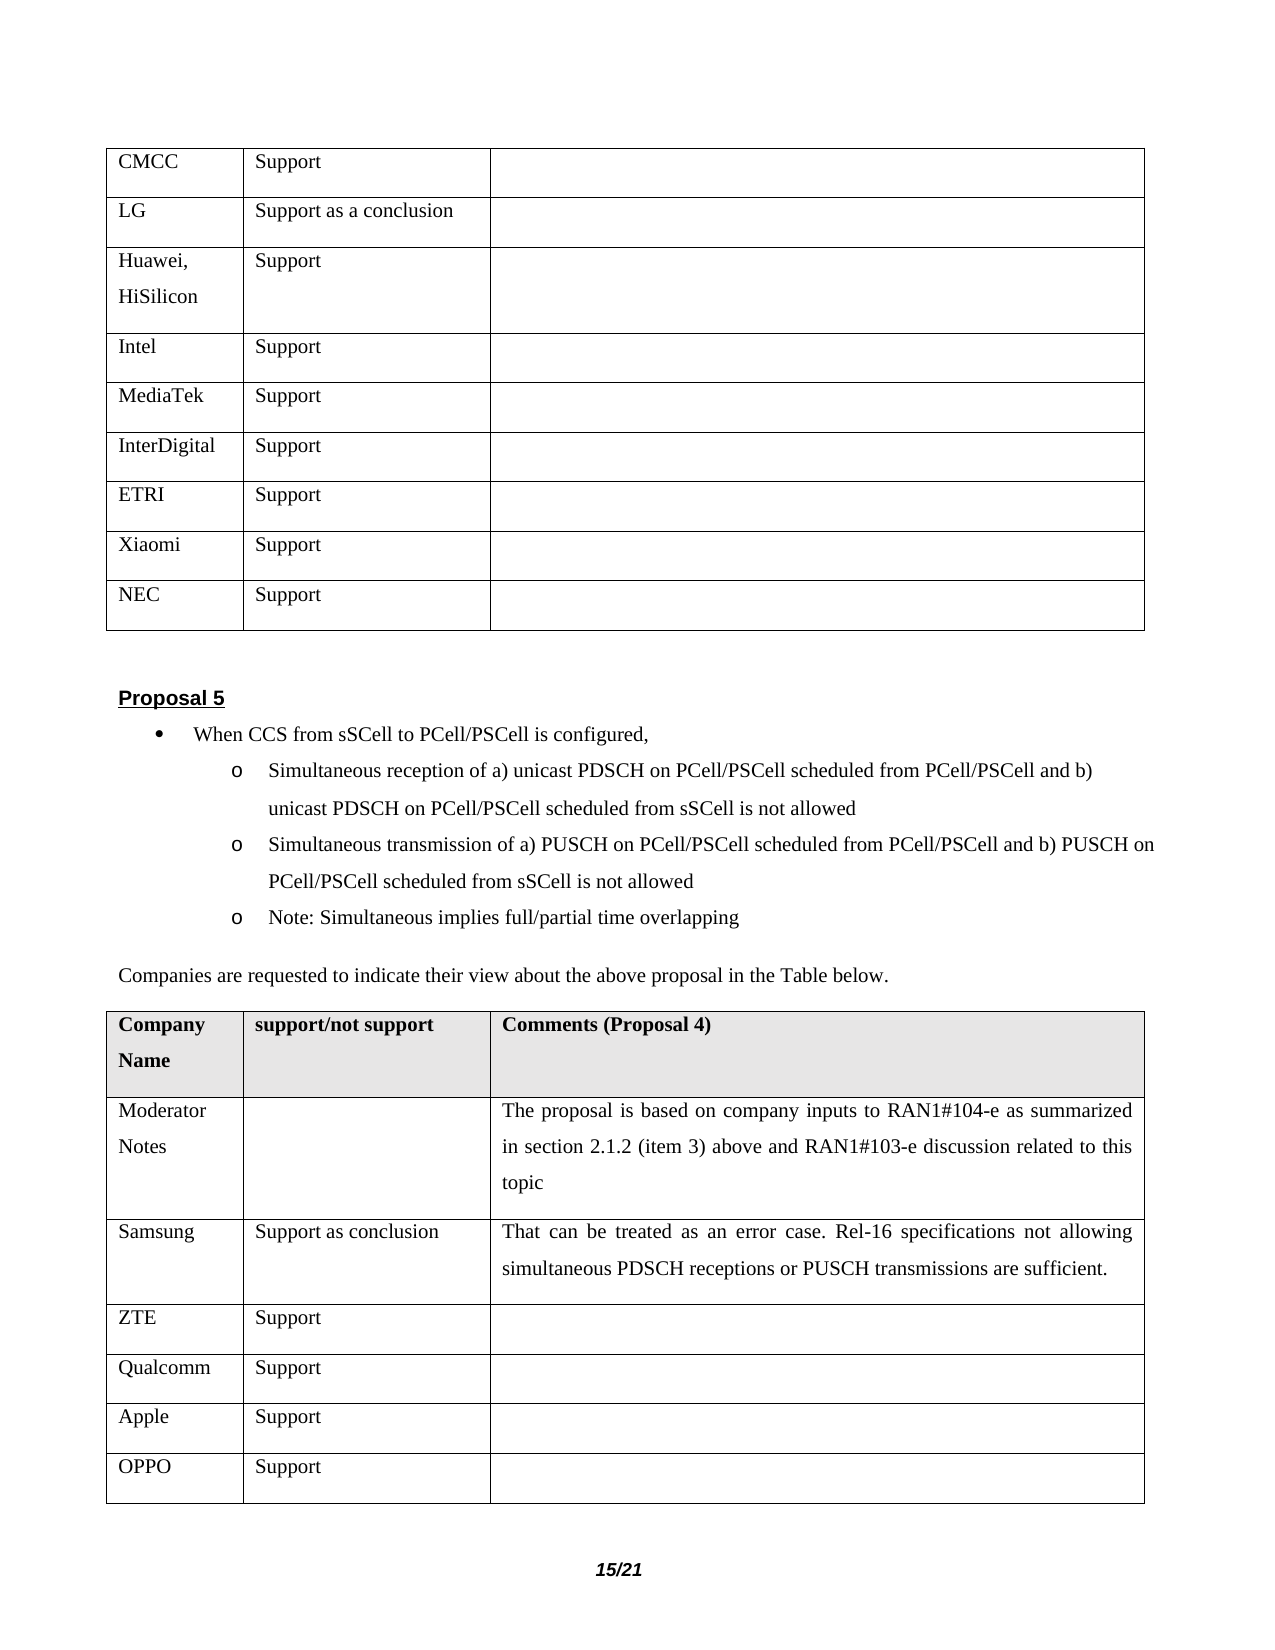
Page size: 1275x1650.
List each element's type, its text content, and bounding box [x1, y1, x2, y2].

table_cell ETRI [107, 482, 243, 531]
table_header Comments (Proposal 4) [491, 1012, 1144, 1097]
table_cell Qualcomm [107, 1355, 243, 1403]
table_cell Support [244, 1305, 490, 1354]
table_cell [491, 149, 1144, 197]
table_header Company Name [107, 1012, 243, 1097]
table_cell Samsung [107, 1220, 243, 1304]
table_cell Support [244, 532, 490, 580]
table_cell [491, 482, 1144, 531]
list Simultaneous reception of a) unicast PDSCH on PCell/PSCell scheduled from PCell/PSCell and b) unicast PDSCH on PCell/PSCell scheduled from sSCell is not allowed [231, 758, 1157, 819]
table_cell Support [244, 1355, 490, 1403]
table_cell [491, 532, 1144, 580]
table_cell [491, 581, 1144, 630]
table_cell [491, 1454, 1144, 1502]
table_cell CMCC [107, 149, 243, 197]
list When CCS from sSCell to PCell/PSCell is configured, [156, 722, 1157, 746]
table_cell Support [244, 482, 490, 531]
table_cell Support [244, 334, 490, 382]
text Companies are requested to indicate their view about the above proposal in the Table below. [118, 963, 1157, 987]
table_cell Support as conclusion [244, 1220, 490, 1304]
table_cell [491, 248, 1144, 332]
table_cell Support [244, 581, 490, 630]
table_cell Xiaomi [107, 532, 243, 580]
table_cell Apple [107, 1404, 243, 1453]
table_cell Support [244, 433, 490, 481]
table_cell NEC [107, 581, 243, 630]
table_cell [491, 383, 1144, 432]
table_cell Support [244, 248, 490, 332]
table_cell MediaTek [107, 383, 243, 432]
list Simultaneous transmission of a) PUSCH on PCell/PSCell scheduled from PCell/PSCell and b) PUSCH on PCell/PSCell scheduled from sSCell is not allowed [231, 832, 1157, 893]
table_cell [491, 1404, 1144, 1453]
table_cell [491, 433, 1144, 481]
table_cell [244, 1098, 490, 1218]
table_cell That can be treated as an error case. Rel-16 specifications not allowing simultaneous PDSCH receptions or PUSCH transmissions are sufficient. [491, 1220, 1144, 1304]
list Note: Simultaneous implies full/partial time overlapping [231, 905, 1157, 931]
table_cell Support [244, 1404, 490, 1453]
table_cell Support [244, 149, 490, 197]
table_cell Intel [107, 334, 243, 382]
table_cell Support as a conclusion [244, 198, 490, 247]
table_cell [491, 198, 1144, 247]
table_cell InterDigital [107, 433, 243, 481]
table_cell [491, 1355, 1144, 1403]
table_cell Huawei, HiSilicon [107, 248, 243, 332]
table_header support/not support [244, 1012, 490, 1097]
subtitle Proposal 5 [118, 686, 1157, 710]
table_cell The proposal is based on company inputs to RAN1#104-e as summarized in section 2.1.2 (item 3) above and RAN1#103-e discussion related to this topic [491, 1098, 1144, 1218]
table_cell [491, 334, 1144, 382]
table_cell Support [244, 1454, 490, 1502]
table_cell ZTE [107, 1305, 243, 1354]
table_cell LG [107, 198, 243, 247]
table_cell OPPO [107, 1454, 243, 1502]
table_cell Support [244, 383, 490, 432]
table_cell Moderator Notes [107, 1098, 243, 1218]
table_cell [491, 1305, 1144, 1354]
